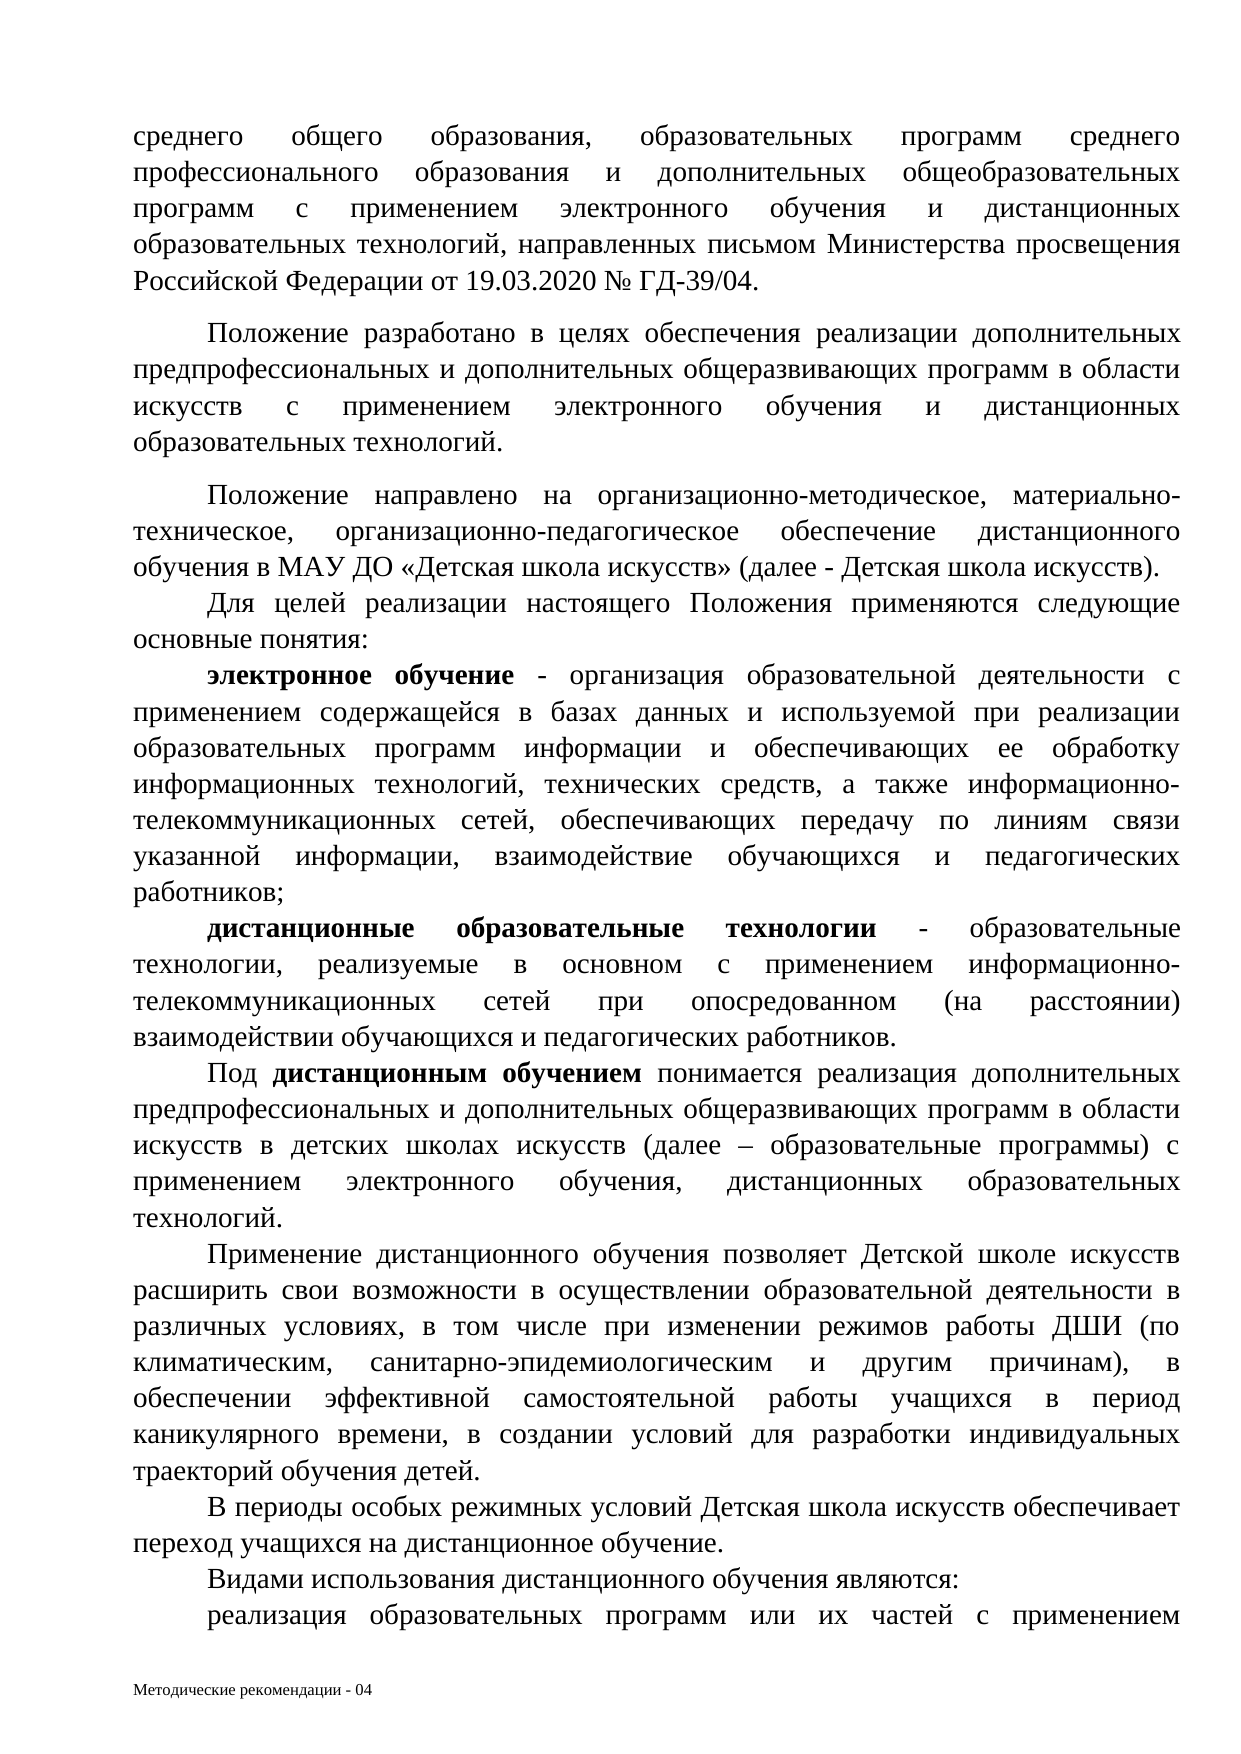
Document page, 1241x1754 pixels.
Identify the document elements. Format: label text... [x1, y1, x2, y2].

text Видами использования дистанционного обучения являются: [133, 1561, 1181, 1595]
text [133, 1597, 1181, 1631]
text Под дистанционным обучением понимается реализация дополнительных предпрофессиональных и дополнительных общеразвивающих программ в области искусств в детских школах искусств (далее – образовательные программы) с применением электронного обучения, дистанционных образовательных технологий. [133, 1055, 1181, 1233]
text Положение разработано в целях обеспечения реализации дополнительных предпрофессиональных и дополнительных общеразвивающих программ в области искусств с применением электронного обучения и дистанционных образовательных технологий. [133, 316, 1181, 457]
text В периоды особых режимных условий Детская школа искусств обеспечивает переход учащихся на дистанционное обучение. [133, 1489, 1181, 1558]
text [133, 118, 1181, 296]
text Для целей реализации настоящего Положения применяются следующие основные понятия: [133, 585, 1181, 655]
text Положение направлено на организационно-методическое, материально-техническое, организационно-педагогическое обеспечение дистанционного обучения в МАУ ДО «Детская школа искусств» (далее - Детская школа искусств). [133, 477, 1181, 583]
text дистанционные образовательные технологии - образовательные технологии, реализуемые в основном с применением информационно-телекоммуникационных сетей при опосредованном (на расстоянии) взаимодействии обучающихся и педагогических работников. [133, 911, 1181, 1052]
text электронное обучение - организация образовательной деятельности с применением содержащейся в базах данных и используемой при реализации образовательных программ информации и обеспечивающих ее обработку информационных технологий, технических средств, а также информационно-телекоммуникационных сетей, обеспечивающих передачу по линиям связи указанной информации, взаимодействие обучающихся и педагогических работников; [133, 657, 1181, 908]
text Применение дистанционного обучения позволяет Детской школе искусств расширить свои возможности в осуществлении образовательной деятельности в различных условиях, в том числе при изменении режимов работы ДШИ (по климатическим, санитарно-эпидемиологическим и другим причинам), в обеспечении эффективной самостоятельной работы учащихся в период каникулярного времени, в создании условий для разработки индивидуальных траекторий обучения детей. [133, 1236, 1181, 1486]
